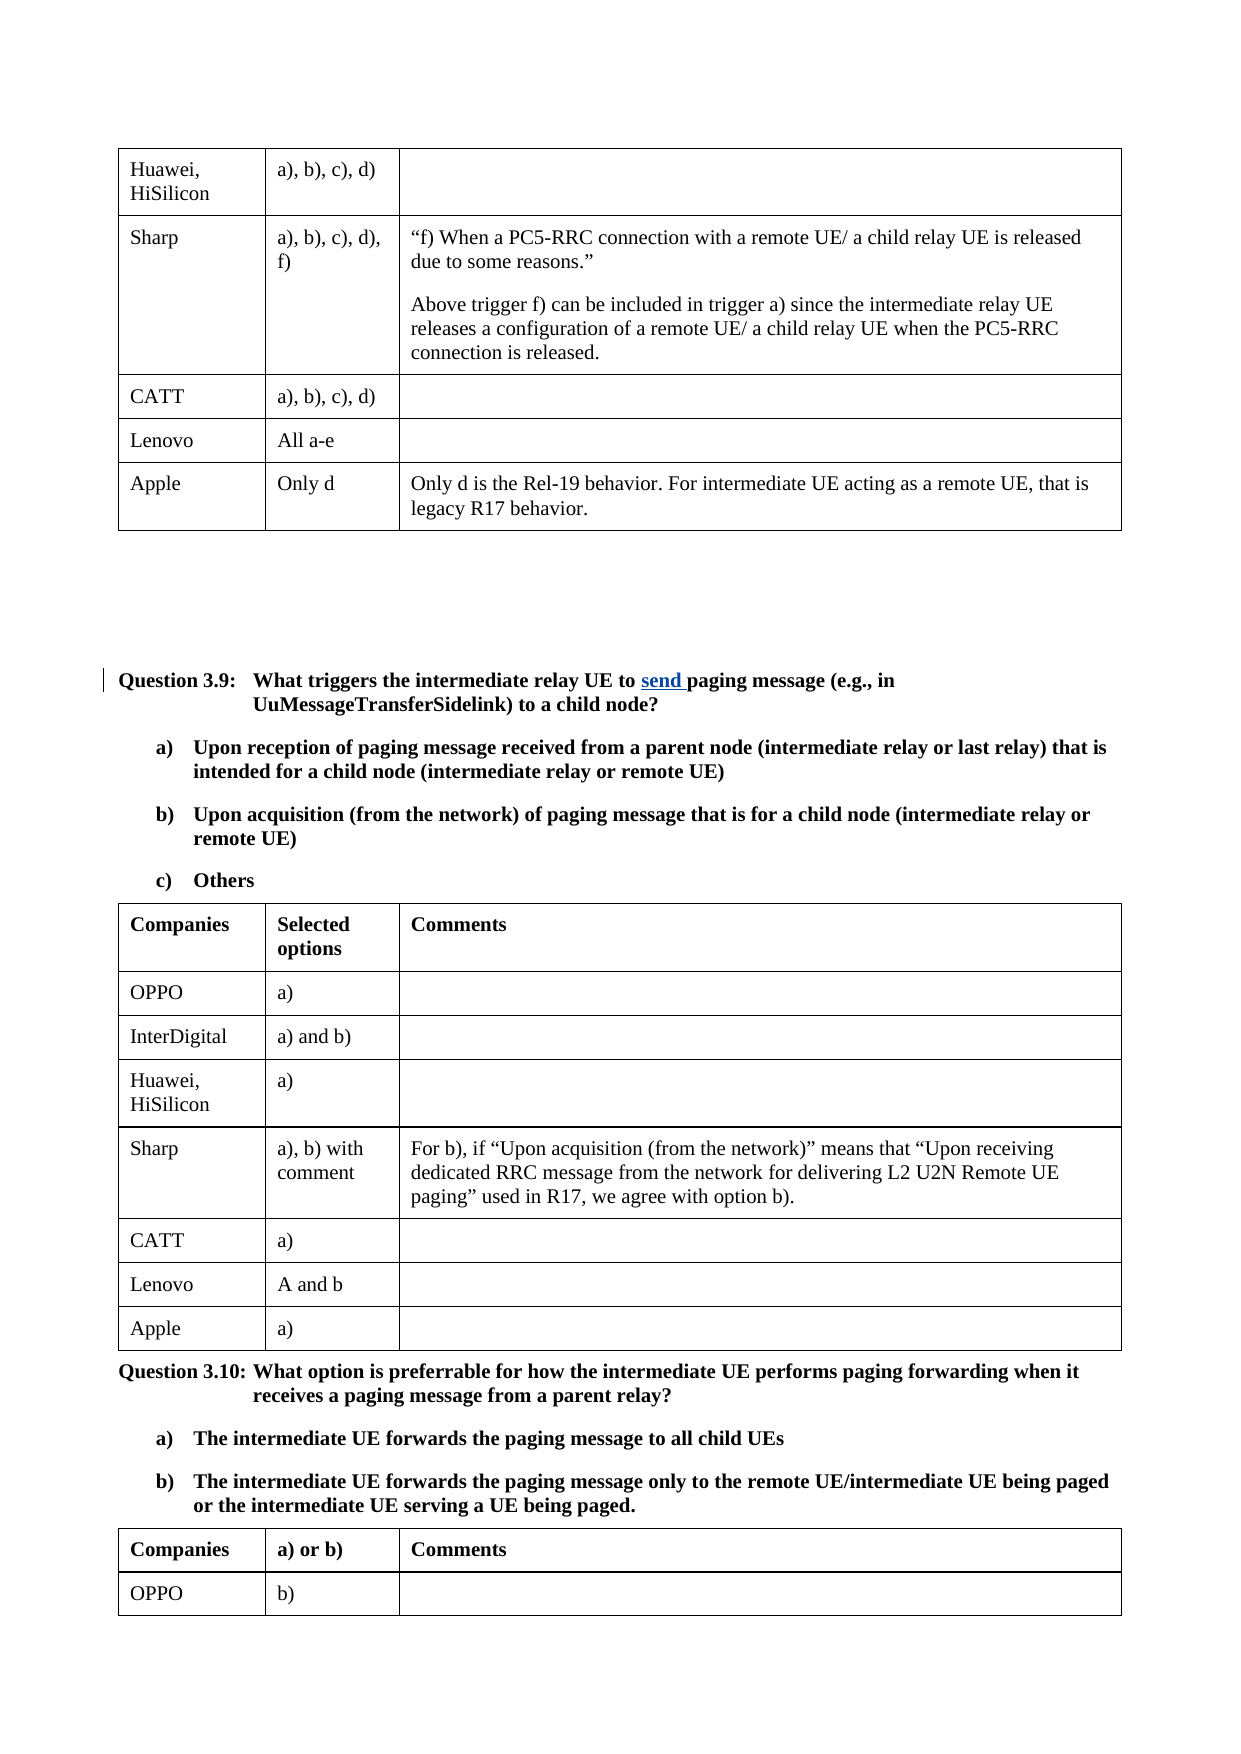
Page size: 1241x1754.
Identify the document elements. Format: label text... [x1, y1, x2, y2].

table_cell Sharp [119, 1128, 265, 1218]
list The intermediate UE forwards the paging message only to the remote UE/intermediate UE being paged or the intermediate UE serving a UE being paged. [156, 1469, 1122, 1517]
table_cell A and b [266, 1263, 399, 1306]
table_cell a), b), c), d) [266, 375, 399, 418]
table_cell [400, 1060, 1121, 1126]
table_cell All a-e [266, 419, 399, 462]
table_cell Only d is the Rel-19 behavior. For intermediate UE acting as a remote UE, that is legacy R17 behavior. [400, 463, 1121, 530]
table_cell b) [266, 1573, 399, 1615]
table_cell [400, 375, 1121, 418]
table_cell CATT [119, 1219, 265, 1262]
text Question 3.10: What option is preferrable for how the intermediate UE performs paging forwarding when it receives a paging message from a parent relay? [118, 1359, 1122, 1407]
table_cell [400, 149, 1121, 215]
table_cell a), b) with comment [266, 1128, 399, 1218]
table_cell Lenovo [119, 1263, 265, 1306]
table_cell [400, 419, 1121, 462]
table_header Selected options [266, 904, 399, 971]
table_cell [400, 1307, 1121, 1350]
table_cell InterDigital [119, 1016, 265, 1058]
list Upon reception of paging message received from a parent node (intermediate relay or last relay) that is intended for a child node (intermediate relay or remote UE) [156, 734, 1122, 783]
table_cell [400, 1016, 1121, 1058]
table_cell “f) When a PC5-RRC connection with a remote UE/ a child relay UE is released due to some reasons.” Above trigger f) can be included in trigger a) since the intermediate relay UE releases a configuration of a remote UE/ a child relay UE when the PC5-RRC connection is released. [400, 216, 1121, 374]
table_header Comments [400, 904, 1121, 971]
table_cell a), b), c), d), f) [266, 216, 399, 374]
table_cell Sharp [119, 216, 265, 374]
list The intermediate UE forwards the paging message to all child UEs [156, 1426, 1122, 1450]
table_cell [400, 1263, 1121, 1306]
table_cell [266, 1307, 399, 1350]
list Others [156, 868, 1122, 892]
table_header Companies [119, 904, 265, 971]
table_cell Huawei, HiSilicon [119, 1060, 265, 1126]
table_cell a) and b) [266, 1016, 399, 1058]
table_cell [400, 1219, 1121, 1262]
table_cell Only d [266, 463, 399, 530]
table_cell Apple [119, 463, 265, 530]
table_cell CATT [119, 375, 265, 418]
table_cell a), b), c), d) [266, 149, 399, 215]
table_cell a) [266, 972, 399, 1014]
text Question 3.9: What triggers the intermediate relay UE to paging message (e.g., in UuMessageTransferSidelink) to a child node? [118, 668, 1122, 716]
table_cell OPPO [119, 1573, 265, 1615]
table_cell a) [266, 1060, 399, 1126]
table_cell [400, 1573, 1121, 1615]
table_header Companies [119, 1529, 265, 1571]
table_cell a) [266, 1219, 399, 1262]
list Upon acquisition (from the network) of paging message that is for a child node (intermediate relay or remote UE) [156, 801, 1122, 849]
table_cell Apple [119, 1307, 265, 1350]
table_header a) or b) [266, 1529, 399, 1571]
table_header Comments [400, 1529, 1121, 1571]
table_cell Huawei, HiSilicon [119, 149, 265, 215]
table_cell Lenovo [119, 419, 265, 462]
table_cell For b), if “Upon acquisition (from the network)” means that “Upon receiving dedicated RRC message from the network for delivering L2 U2N Remote UE paging” used in R17, we agree with option b). [400, 1128, 1121, 1218]
table_cell OPPO [119, 972, 265, 1014]
table_cell [400, 972, 1121, 1014]
